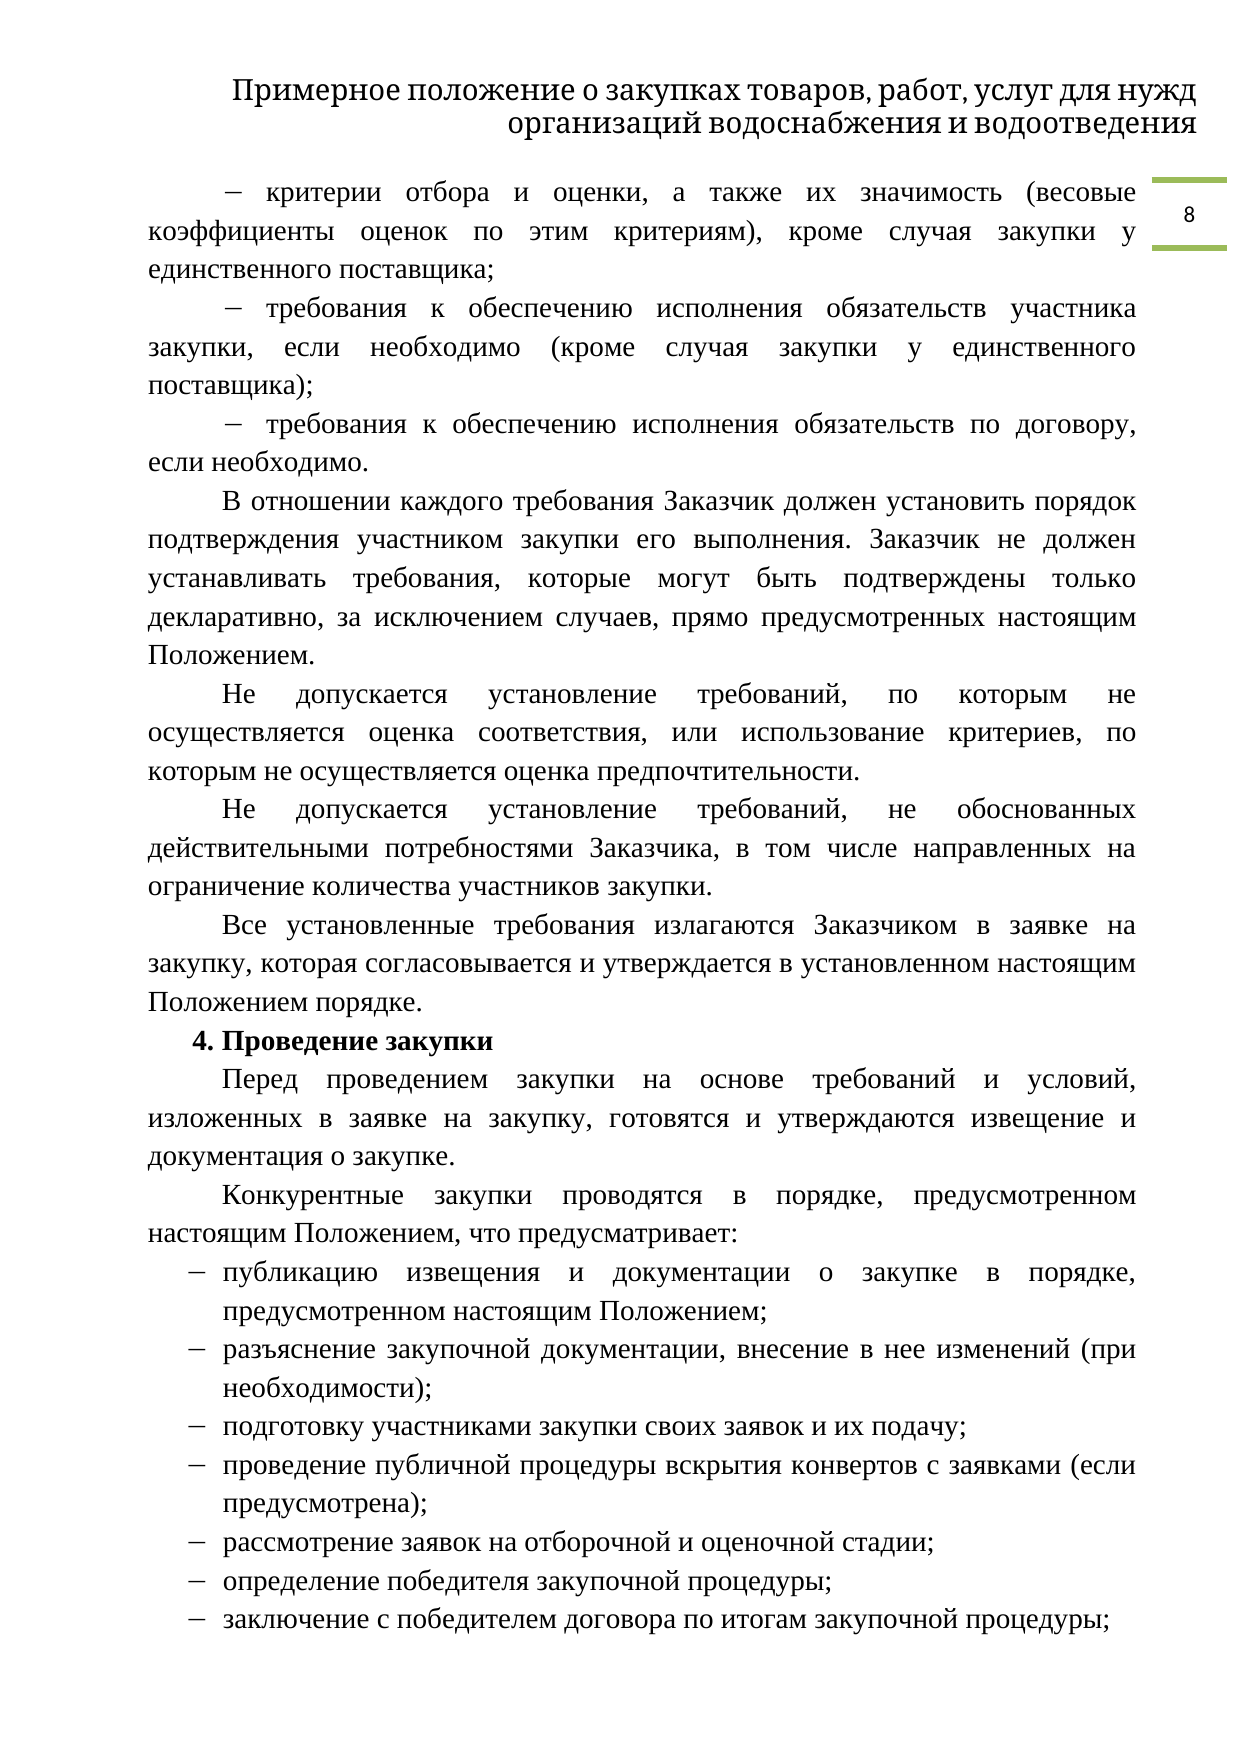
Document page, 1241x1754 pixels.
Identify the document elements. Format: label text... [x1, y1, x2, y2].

text В отношении каждого требования Заказчик должен установить порядок подтверждения участником закупки его выполнения. Заказчик не должен устанавливать требования, которые могут быть подтверждены только декларативно, за исключением случаев, прямо предусмотренных настоящим Положением. [148, 483, 1137, 671]
list требования к обеспечению исполнения обязательств по договору, если необходимо. [148, 406, 1137, 478]
list заключение с победителем договора по итогам закупочной процедуры; [185, 1601, 1137, 1635]
text Не допускается установление требований, не обоснованных действительными потребностями Заказчика, в том числе направленных на ограничение количества участников закупки. [148, 791, 1137, 902]
list проведение публичной процедуры вскрытия конвертов с заявками (если предусмотрена); [185, 1447, 1137, 1519]
text Перед проведением закупки на основе требований и условий, изложенных в заявке на закупку, готовятся и утверждаются извещение и документация о закупке. [148, 1061, 1137, 1172]
text Все установленные требования излагаются Заказчиком в заявке на закупку, которая согласовывается и утверждается в установленном настоящим Положением порядке. [148, 907, 1137, 1018]
list определение победителя закупочной процедуры; [185, 1563, 1137, 1596]
list публикацию извещения и документации о закупке в порядке, предусмотренном настоящим Положением; [185, 1254, 1137, 1326]
list разъяснение закупочной документации, внесение в нее изменений (при необходимости); [185, 1331, 1137, 1403]
text Конкурентные закупки проводятся в порядке, предусмотренном настоящим Положением, что предусматривает: [148, 1177, 1137, 1249]
list требования к обеспечению исполнения обязательств участника закупки, если необходимо (кроме случая закупки у единственного поставщика); [148, 290, 1137, 401]
list критерии отбора и оценки, а также их значимость (весовые коэффициенты оценок по этим критериям), кроме случая закупки у единственного поставщика; [148, 174, 1137, 285]
list подготовку участниками закупки своих заявок и их подачу; [185, 1408, 1137, 1442]
text Не допускается установление требований, по которым не осуществляется оценка соответствия, или использование критериев, по которым не осуществляется оценка предпочтительности. [148, 676, 1137, 786]
list рассмотрение заявок на отборочной и оценочной стадии; [185, 1524, 1137, 1558]
list Проведение закупки [192, 1023, 1137, 1056]
